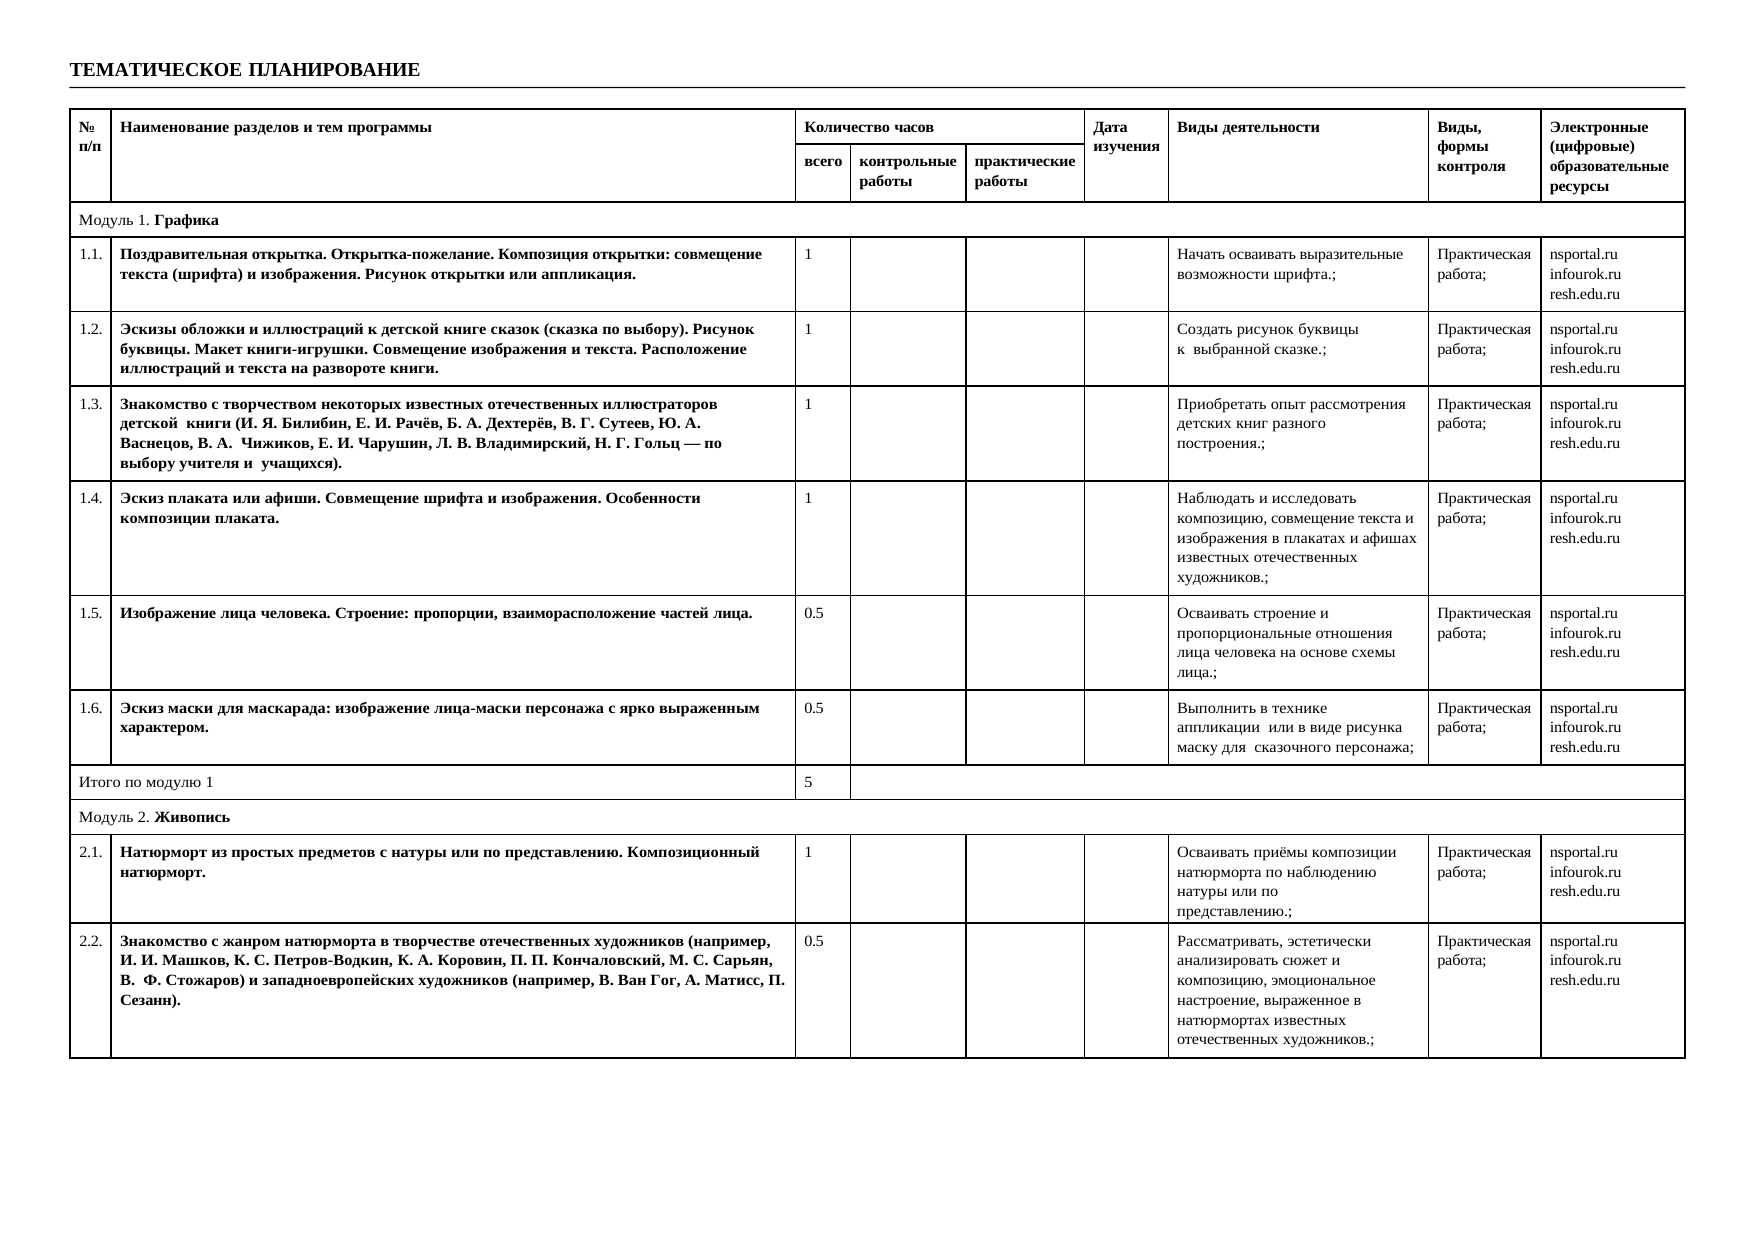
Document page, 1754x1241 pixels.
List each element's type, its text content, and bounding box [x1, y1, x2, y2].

table_cell всего [796, 145, 850, 201]
table_cell Осваивать строение и пропорциональные отношения лица человека на основе схемы лица.; [1169, 596, 1428, 689]
table_cell 1.3. [71, 387, 110, 480]
table_cell nsportal.ru infourok.ru resh.edu.ru [1542, 924, 1684, 1057]
table_cell Модуль 2. Живопись [71, 800, 1684, 833]
table_cell [967, 596, 1084, 689]
table_cell [1085, 835, 1168, 922]
table_cell [967, 835, 1084, 922]
table_cell [851, 835, 965, 922]
table_cell Итого по модулю 1 [71, 766, 795, 799]
table_cell [851, 766, 1684, 799]
table_cell 1.4. [71, 482, 110, 595]
table_cell 1 [796, 482, 850, 595]
table_cell nsportal.ru infourok.ru resh.edu.ru [1542, 238, 1684, 311]
table_cell [1085, 596, 1168, 689]
table_cell nsportal.ru infourok.ru resh.edu.ru [1542, 387, 1684, 480]
table_cell [967, 238, 1084, 311]
text ТЕМАТИЧЕСКОЕ ПЛАНИРОВАНИЕ [69, 58, 1696, 81]
table_cell Начать осваивать выразительные возможности шрифта.; [1169, 238, 1428, 311]
table_cell Знакомство с жанром натюрморта в творчестве отечественных художников (например, И. И. Машков, К. С. Петров-Водкин, К. А. Коровин, П. П. Кончаловский, М. С. Сарьян, В. Ф. Стожаров) и западноевропейских художников (например, В. Ван Гог, А. Матисс, П. Сезанн). [112, 924, 795, 1057]
table_cell [851, 482, 965, 595]
table_cell Эскиз плаката или афиши. Совмещение шрифта и изображения. Особенности композиции плаката. [112, 482, 795, 595]
table_cell [851, 691, 965, 764]
table_cell Поздравительная открытка. Открытка-пожелание. Композиция открытки: совмещение текста (шрифта) и изображения. Рисунок открытки или аппликация. [112, 238, 795, 311]
table_cell [1085, 238, 1168, 311]
table_cell Рассматривать, эстетически анализировать сюжет и композицию, эмоциональное настроение, выраженное в натюрмортах известных отечественных художников.; [1169, 924, 1428, 1057]
table_cell [851, 387, 965, 480]
table_cell [1085, 387, 1168, 480]
table_cell Создать рисунок буквицы к выбранной сказке.; [1169, 312, 1428, 385]
table_cell Осваивать приёмы композиции натюрморта по наблюдению натуры или по представлению.; [1169, 835, 1428, 922]
table_cell Эскизы обложки и иллюстраций к детской книге сказок (сказка по выбору). Рисунок буквицы. Макет книги-игрушки. Совмещение изображения и текста. Расположение иллюстраций и текста на развороте книги. [112, 312, 795, 385]
table_cell 1.2. [71, 312, 110, 385]
table_cell nsportal.ru infourok.ru resh.edu.ru [1542, 691, 1684, 764]
table_cell 0.5 [796, 924, 850, 1057]
table_cell Знакомство с творчеством некоторых известных отечественных иллюстраторов детской книги (И. Я. Билибин, Е. И. Рачёв, Б. А. Дехтерёв, В. Г. Сутеев, Ю. А. Васнецов, В. А. Чижиков, Е. И. Чарушин, Л. В. Владимирский, Н. Г. Гольц — по выбору учителя и учащихся). [112, 387, 795, 480]
table_cell nsportal.ru infourok.ru resh.edu.ru [1542, 835, 1684, 922]
table_cell Практическая работа; [1429, 691, 1540, 764]
table_cell 1.6. [71, 691, 110, 764]
table_cell Выполнить в технике аппликации или в виде рисунка маску для сказочного персонажа; [1169, 691, 1428, 764]
table_cell 1.1. [71, 238, 110, 311]
table_cell [851, 312, 965, 385]
table_header Наименование разделов и тем программы [112, 110, 795, 201]
table_cell 1 [796, 238, 850, 311]
table_cell [967, 387, 1084, 480]
table_cell [967, 312, 1084, 385]
table_cell [1085, 691, 1168, 764]
table_cell [1085, 312, 1168, 385]
table_cell 1 [796, 835, 850, 922]
table_cell nsportal.ru infourok.ru resh.edu.ru [1542, 482, 1684, 595]
table_cell [1085, 482, 1168, 595]
table_cell Практическая работа; [1429, 924, 1540, 1057]
table_cell Приобретать опыт рассмотрения детских книг разного построения.; [1169, 387, 1428, 480]
table_cell [851, 238, 965, 311]
table_cell Практическая работа; [1429, 835, 1540, 922]
table_header № п/п [71, 110, 110, 201]
table_header Виды деятельности [1169, 110, 1428, 201]
table_header Количество часов [796, 110, 1084, 143]
table_cell Наблюдать и исследовать композицию, совмещение текста и изображения в плакатах и афишах известных отечественных художников.; [1169, 482, 1428, 595]
table_cell 1 [796, 387, 850, 480]
table_cell Модуль 1. Графика [71, 203, 1684, 236]
table_cell контрольные работы [851, 145, 965, 201]
table_cell Натюрморт из простых предметов с натуры или по представлению. Композиционный натюрморт. [112, 835, 795, 922]
table_cell [851, 596, 965, 689]
table_cell [967, 482, 1084, 595]
table_cell nsportal.ru infourok.ru resh.edu.ru [1542, 596, 1684, 689]
table_cell 0.5 [796, 596, 850, 689]
table_cell 1 [796, 312, 850, 385]
table_header Электронные (цифровые) образовательные ресурсы [1542, 110, 1684, 201]
table_cell Изображение лица человека. Строение: пропорции, взаиморасположение частей лица. [112, 596, 795, 689]
table_cell [967, 691, 1084, 764]
table_cell Практическая работа; [1429, 596, 1540, 689]
table_cell Практическая работа; [1429, 238, 1540, 311]
table_cell [967, 924, 1084, 1057]
table_cell 2.1. [71, 835, 110, 922]
table_cell 5 [796, 766, 850, 799]
table_cell практические работы [967, 145, 1084, 201]
table_cell [1085, 924, 1168, 1057]
table_header Дата изучения [1085, 110, 1168, 201]
table_cell 2.2. [71, 924, 110, 1057]
table_cell Практическая работа; [1429, 312, 1540, 385]
table_cell Эскиз маски для маскарада: изображение лица-маски персонажа с ярко выраженным характером. [112, 691, 795, 764]
table_header Виды, формы контроля [1429, 110, 1540, 201]
table_cell Практическая работа; [1429, 482, 1540, 595]
table_cell nsportal.ru infourok.ru resh.edu.ru [1542, 312, 1684, 385]
table_cell 1.5. [71, 596, 110, 689]
table_cell [851, 924, 965, 1057]
table_cell 0.5 [796, 691, 850, 764]
table_cell Практическая работа; [1429, 387, 1540, 480]
